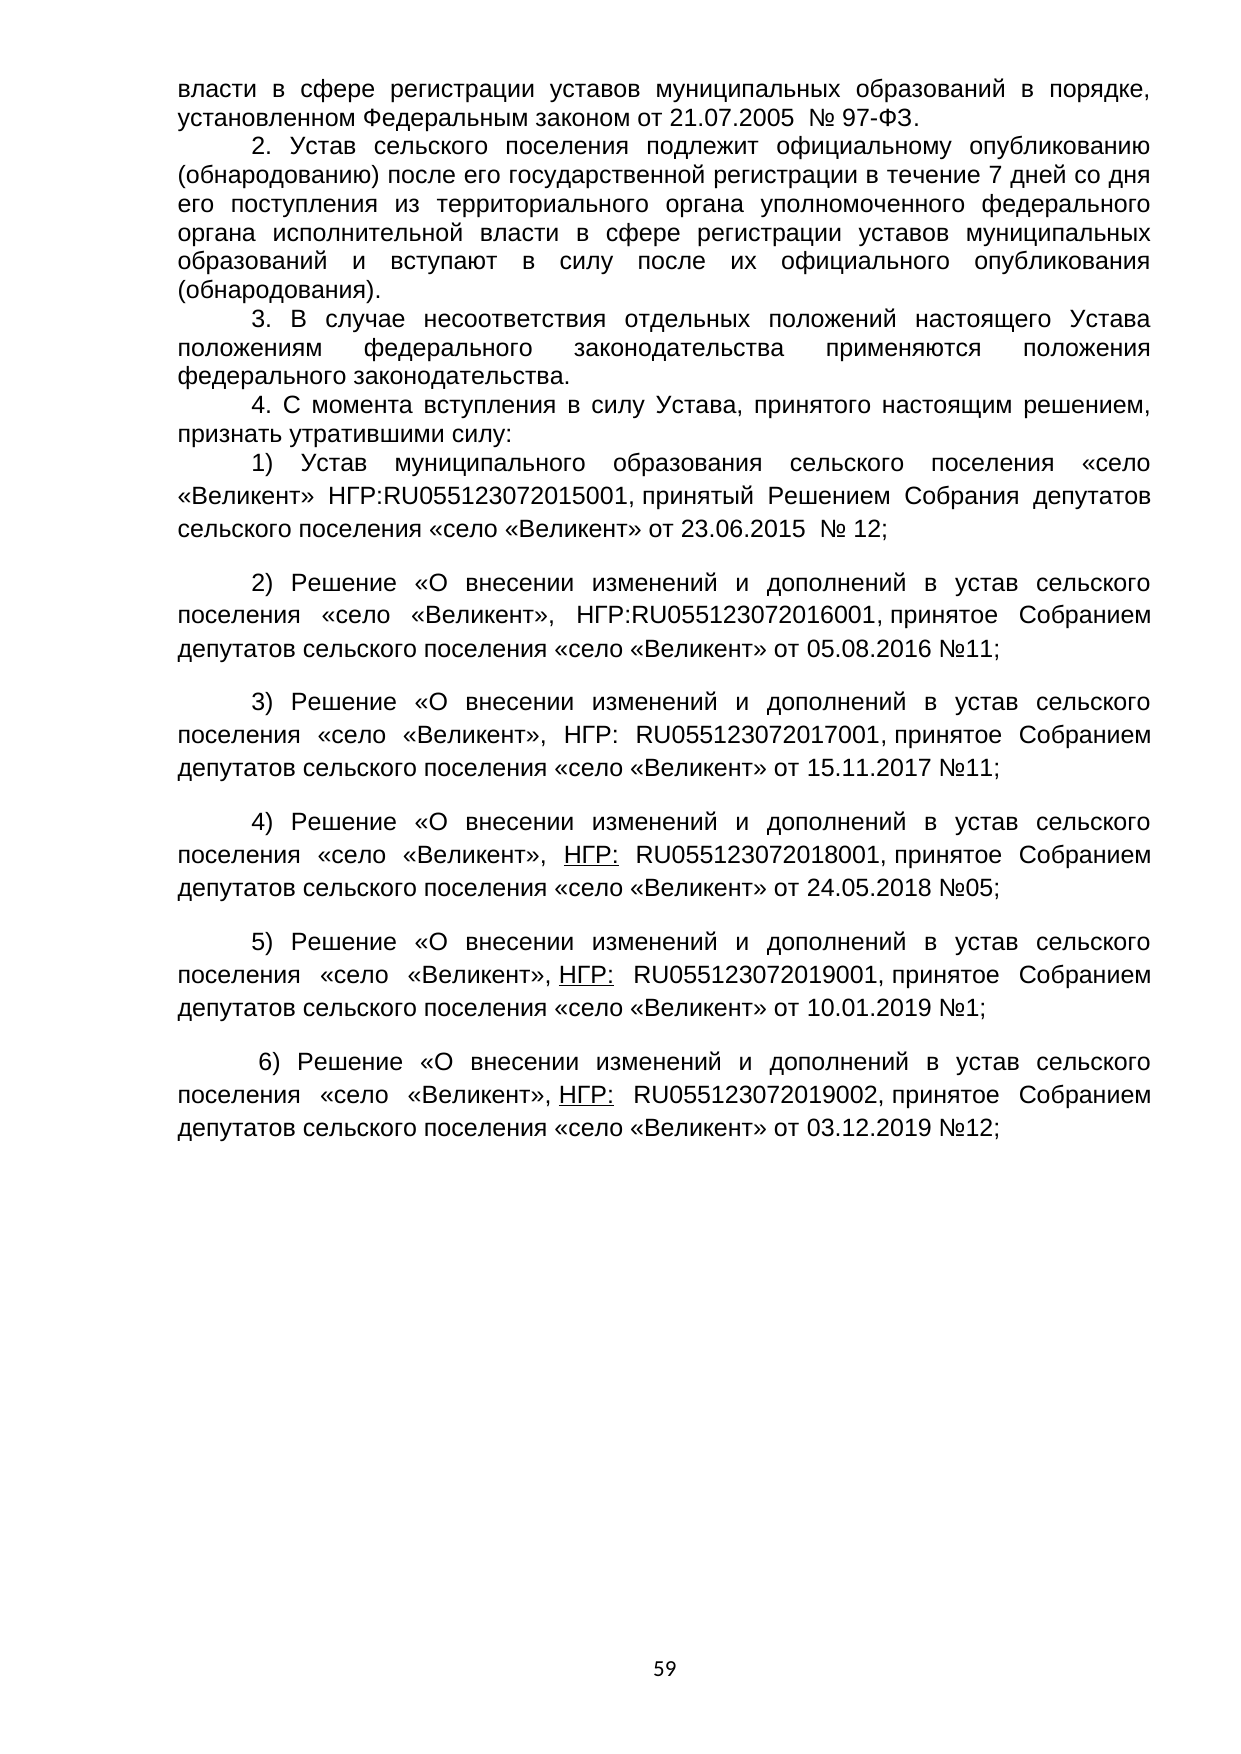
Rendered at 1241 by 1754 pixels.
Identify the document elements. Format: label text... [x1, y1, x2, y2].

text 6) Решение «О внесении изменений и дополнений в устав сельского поселения «село «Великент», НГР: RU055123072019002, принятое Собранием депутатов сельского поселения «село «Великент» от 03.12.2019 №12; [177, 1047, 1152, 1142]
text 2) Решение «О внесении изменений и дополнений в устав сельского поселения «село «Великент», НГР:RU055123072016001, принятое Собранием депутатов сельского поселения «село «Великент» от 05.08.2016 №11; [177, 567, 1152, 662]
text 3. В случае несоответствия отдельных положений настоящего Устава положениям федерального законодательства применяются положения федерального законодательства. [177, 304, 1152, 390]
text 1) Устав муниципального образования сельского поселения «село «Великент» НГР:RU055123072015001, принятый Решением Собрания депутатов сельского поселения «село «Великент» от 23.06.2015 № 12; [177, 448, 1152, 542]
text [177, 74, 1152, 131]
text 4. С момента вступления в силу Устава, принятого настоящим решением, признать утратившими силу: [177, 390, 1152, 448]
text 5) Решение «О внесении изменений и дополнений в устав сельского поселения «село «Великент», НГР: RU055123072019001, принятое Собранием депутатов сельского поселения «село «Великент» от 10.01.2019 №1; [177, 927, 1152, 1022]
text 4) Решение «О внесении изменений и дополнений в устав сельского поселения «село «Великент», НГР: RU055123072018001, принятое Собранием депутатов сельского поселения «село «Великент» от 24.05.2018 №05; [177, 807, 1152, 902]
text 2. Устав сельского поселения подлежит официальному опубликованию (обнародованию) после его государственной регистрации в течение 7 дней со дня его поступления из территориального органа уполномоченного федерального органа исполнительной власти в сфере регистрации уставов муниципальных образований и вступают в силу после их официального опубликования (обнародования). [177, 131, 1152, 304]
text 3) Решение «О внесении изменений и дополнений в устав сельского поселения «село «Великент», НГР: RU055123072017001, принятое Собранием депутатов сельского поселения «село «Великент» от 15.11.2017 №11; [177, 687, 1152, 782]
